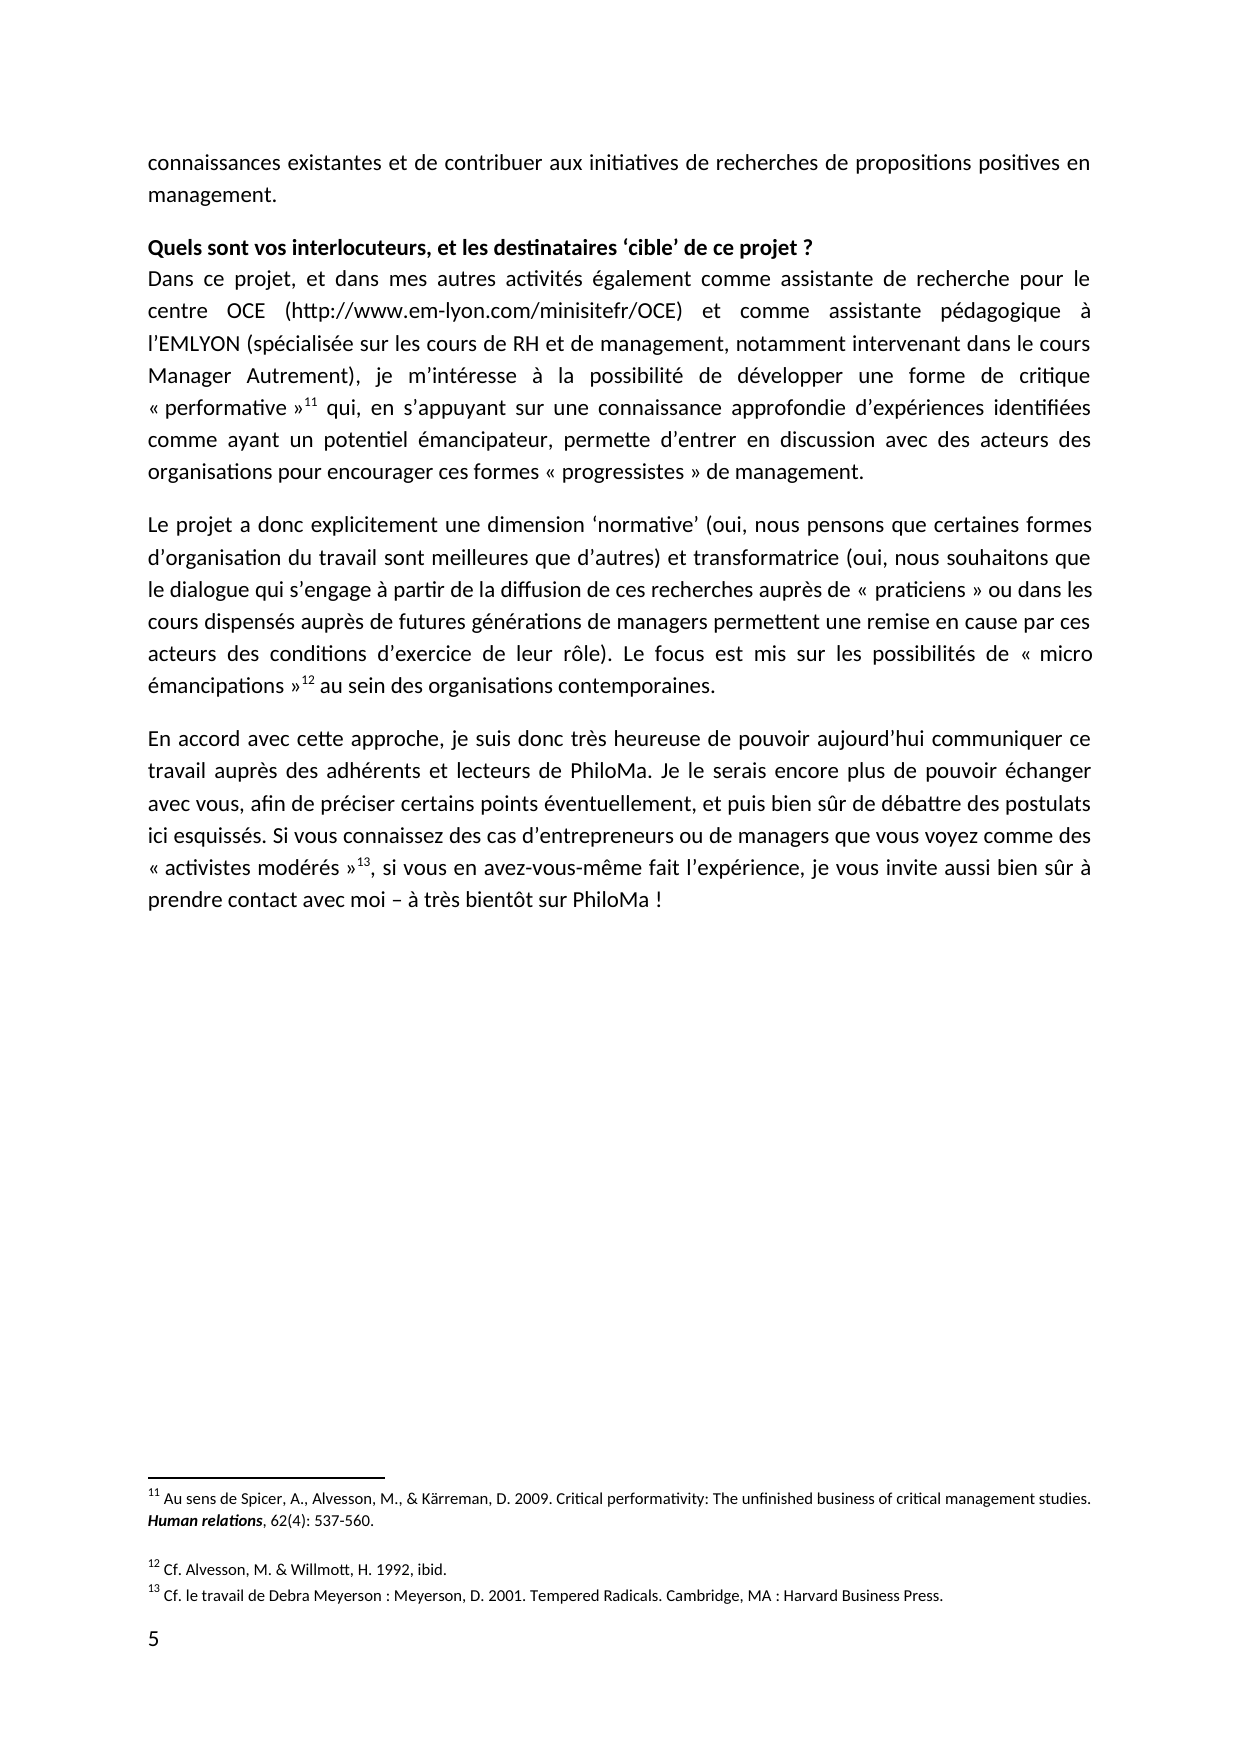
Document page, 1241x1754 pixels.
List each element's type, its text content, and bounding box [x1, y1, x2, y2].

subtitle Quels sont vos interlocuteurs, et les destinataires ‘cible’ de ce projet ? [148, 233, 1093, 261]
text En accord avec cette approche, je suis donc très heureuse de pouvoir aujourd’hui communiquer ce travail auprès des adhérents et lecteurs de PhiloMa. Je le serais encore plus de pouvoir échanger avec vous, afin de préciser certains points éventuellement, et puis bien sûr de débattre des postulats ici esquissés. Si vous connaissez des cas d’entrepreneurs ou de managers que vous voyez comme des « activistes modérés », si vous en avez-vous-même fait l’expérience, je vous invite aussi bien sûr à prendre contact avec moi – à très bientôt sur PhiloMa ! [148, 724, 1093, 913]
text Dans ce projet, et dans mes autres activités également comme assistante de recherche pour le centre OCE (http://www.em-lyon.com/minisitefr/OCE) et comme assistante pédagogique à l’EMLYON (spécialisée sur les cours de RH et de management, notamment intervenant dans le cours Manager Autrement), je m’intéresse à la possibilité de développer une forme de critique « performative » qui, en s’appuyant sur une connaissance approfondie d’expériences identifiées comme ayant un potentiel émancipateur, permette d’entrer en discussion avec des acteurs des organisations pour encourager ces formes « progressistes » de management. [148, 264, 1093, 486]
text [148, 148, 1093, 208]
text Le projet a donc explicitement une dimension ‘normative’ (oui, nous pensons que certaines formes d’organisation du travail sont meilleures que d’autres) et transformatrice (oui, nous souhaitons que le dialogue qui s’engage à partir de la diffusion de ces recherches auprès de « praticiens » ou dans les cours dispensés auprès de futures générations de managers permettent une remise en cause par ces acteurs des conditions d’exercice de leur rôle). Le focus est mis sur les possibilités de « micro émancipations » au sein des organisations contemporaines. [148, 511, 1093, 699]
